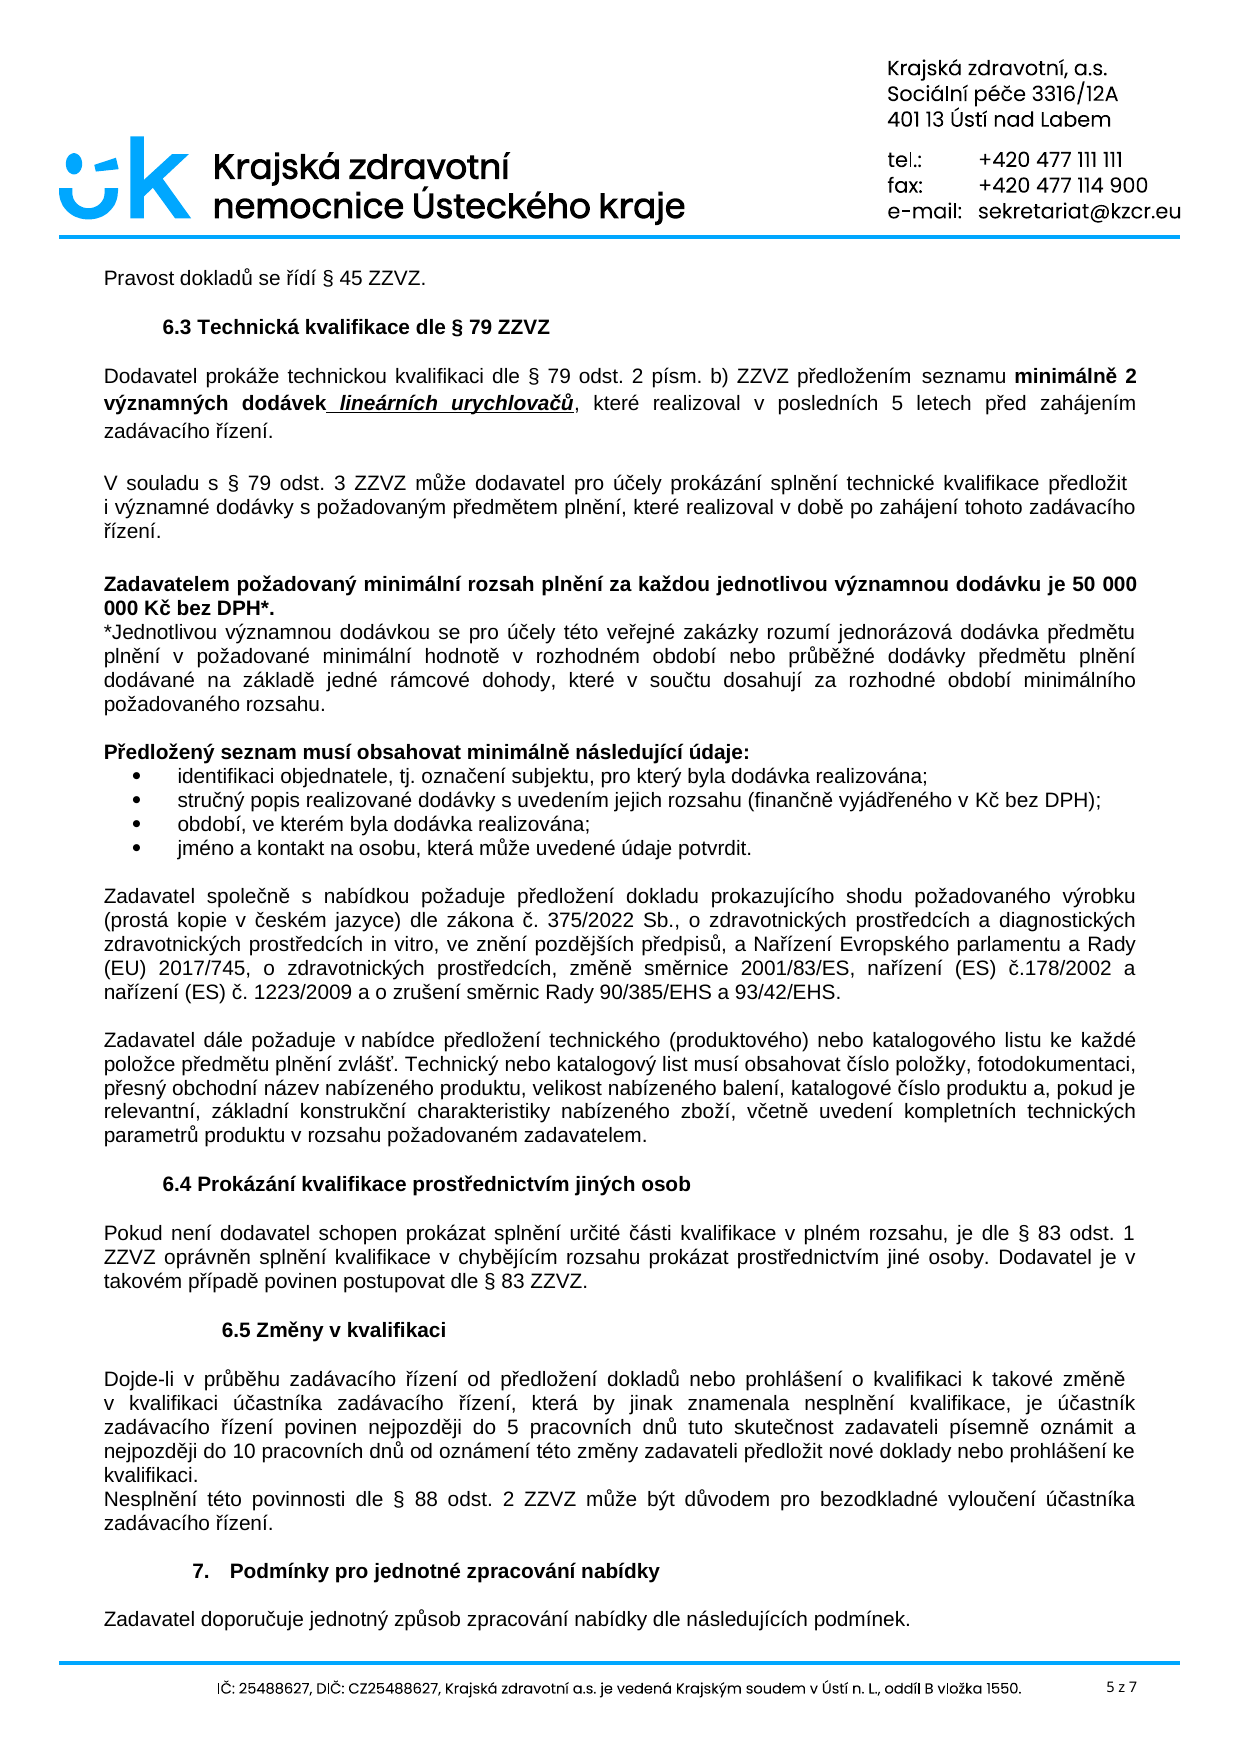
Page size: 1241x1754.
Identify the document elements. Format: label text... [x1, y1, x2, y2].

list jméno a kontakt na osobu, která může uvedené údaje potvrdit. [133, 836, 1137, 860]
text Zadavatelem požadovaný minimální rozsah plnění za každou jednotlivou významnou dodávku je 50 000 000 Kč bez DPH*. [103, 572, 1137, 620]
text Nesplnění této povinnosti dle § 88 odst. 2 ZZVZ může být důvodem pro bezodkladné vyloučení účastníka zadávacího řízení. [103, 1487, 1137, 1535]
text Zadavatel dále požaduje v nabídce předložení technického (produktového) nebo katalogového listu ke každé položce předmětu plnění zvlášť. Technický nebo katalogový list musí obsahovat číslo položky, fotodokumentaci, přesný obchodní název nabízeného produktu, velikost nabízeného balení, katalogové číslo produktu a, pokud je relevantní, základní konstrukční charakteristiky nabízeného zboží, včetně uvedení kompletních technických parametrů produktu v rozsahu požadovaném zadavatelem. [103, 1027, 1137, 1147]
text Pokud není dodavatel schopen prokázat splnění určité části kvalifikace v plném rozsahu, je dle § 83 odst. 1 ZZVZ oprávněn splnění kvalifikace v chybějícím rozsahu prokázat prostřednictvím jiné osoby. Dodavatel je v takovém případě povinen postupovat dle § 83 ZZVZ. [103, 1221, 1137, 1293]
list identifikaci objednatele, tj. označení subjektu, pro který byla dodávka realizována; [133, 763, 1137, 788]
subtitle 6.3 Technická kvalifikace dle § 79 ZZVZ [162, 315, 1113, 339]
text Zadavatel doporučuje jednotný způsob zpracování nabídky dle následujících podmínek. [103, 1607, 1137, 1631]
text Dodavatel prokáže technickou kvalifikaci dle § 79 odst. 2 písm. b) ZZVZ předložením seznamu minimálně 2 významných dodávek lineárních urychlovačů, které realizoval v posledních 5 letech před zahájením zadávacího řízení. [103, 364, 1137, 443]
list Podmínky pro jednotné zpracování nabídky [192, 1559, 1137, 1583]
list stručný popis realizované dodávky s uvedením jejich rozsahu (finančně vyjádřeného v Kč bez DPH); [133, 788, 1137, 812]
text V souladu s § 79 odst. 3 ZZVZ může dodavatel pro účely prokázání splnění technické kvalifikace předložit i významné dodávky s požadovaným předmětem plnění, které realizoval v době po zahájení tohoto zadávacího řízení. [103, 471, 1137, 543]
text Pravost dokladů se řídí § 45 ZZVZ. [103, 266, 1137, 290]
text Dojde-li v průběhu zadávacího řízení od předložení dokladů nebo prohlášení o kvalifikaci k takové změně v kvalifikaci účastníka zadávacího řízení, která by jinak znamenala nesplnění kvalifikace, je účastník zadávacího řízení povinen nejpozději do 5 pracovních dnů tuto skutečnost zadavateli písemně oznámit a nejpozději do 10 pracovních dnů od oznámení této změny zadavateli předložit nové doklady nebo prohlášení ke kvalifikaci. [103, 1367, 1137, 1487]
text Zadavatel společně s nabídkou požaduje předložení dokladu prokazujícího shodu požadovaného výrobku (prostá kopie v českém jazyce) dle zákona č. 375/2022 Sb., o zdravotnických prostředcích a diagnostických zdravotnických prostředcích in vitro, ve znění pozdějších předpisů, a Nařízení Evropského parlamentu a Rady (EU) 2017/745, o zdravotnických prostředcích, změně směrnice 2001/83/ES, nařízení (ES) č.178/2002 a nařízení (ES) č. 1223/2009 a o zrušení směrnic Rady 90/385/EHS a 93/42/EHS. [103, 884, 1137, 1003]
subtitle 6.5 Změny v kvalifikaci [222, 1318, 1113, 1342]
text *Jednotlivou významnou dodávkou se pro účely této veřejné zakázky rozumí jednorázová dodávka předmětu plnění v požadované minimální hodnotě v rozhodném období nebo průběžné dodávky předmětu plnění dodávané na základě jedné rámcové dohody, které v součtu dosahují za rozhodné období minimálního požadovaného rozsahu. [103, 620, 1137, 716]
text Předložený seznam musí obsahovat minimálně následující údaje: [103, 739, 1137, 763]
list období, ve kterém byla dodávka realizována; [133, 812, 1137, 836]
subtitle 6.4 Prokázání kvalifikace prostřednictvím jiných osob [162, 1172, 1113, 1196]
